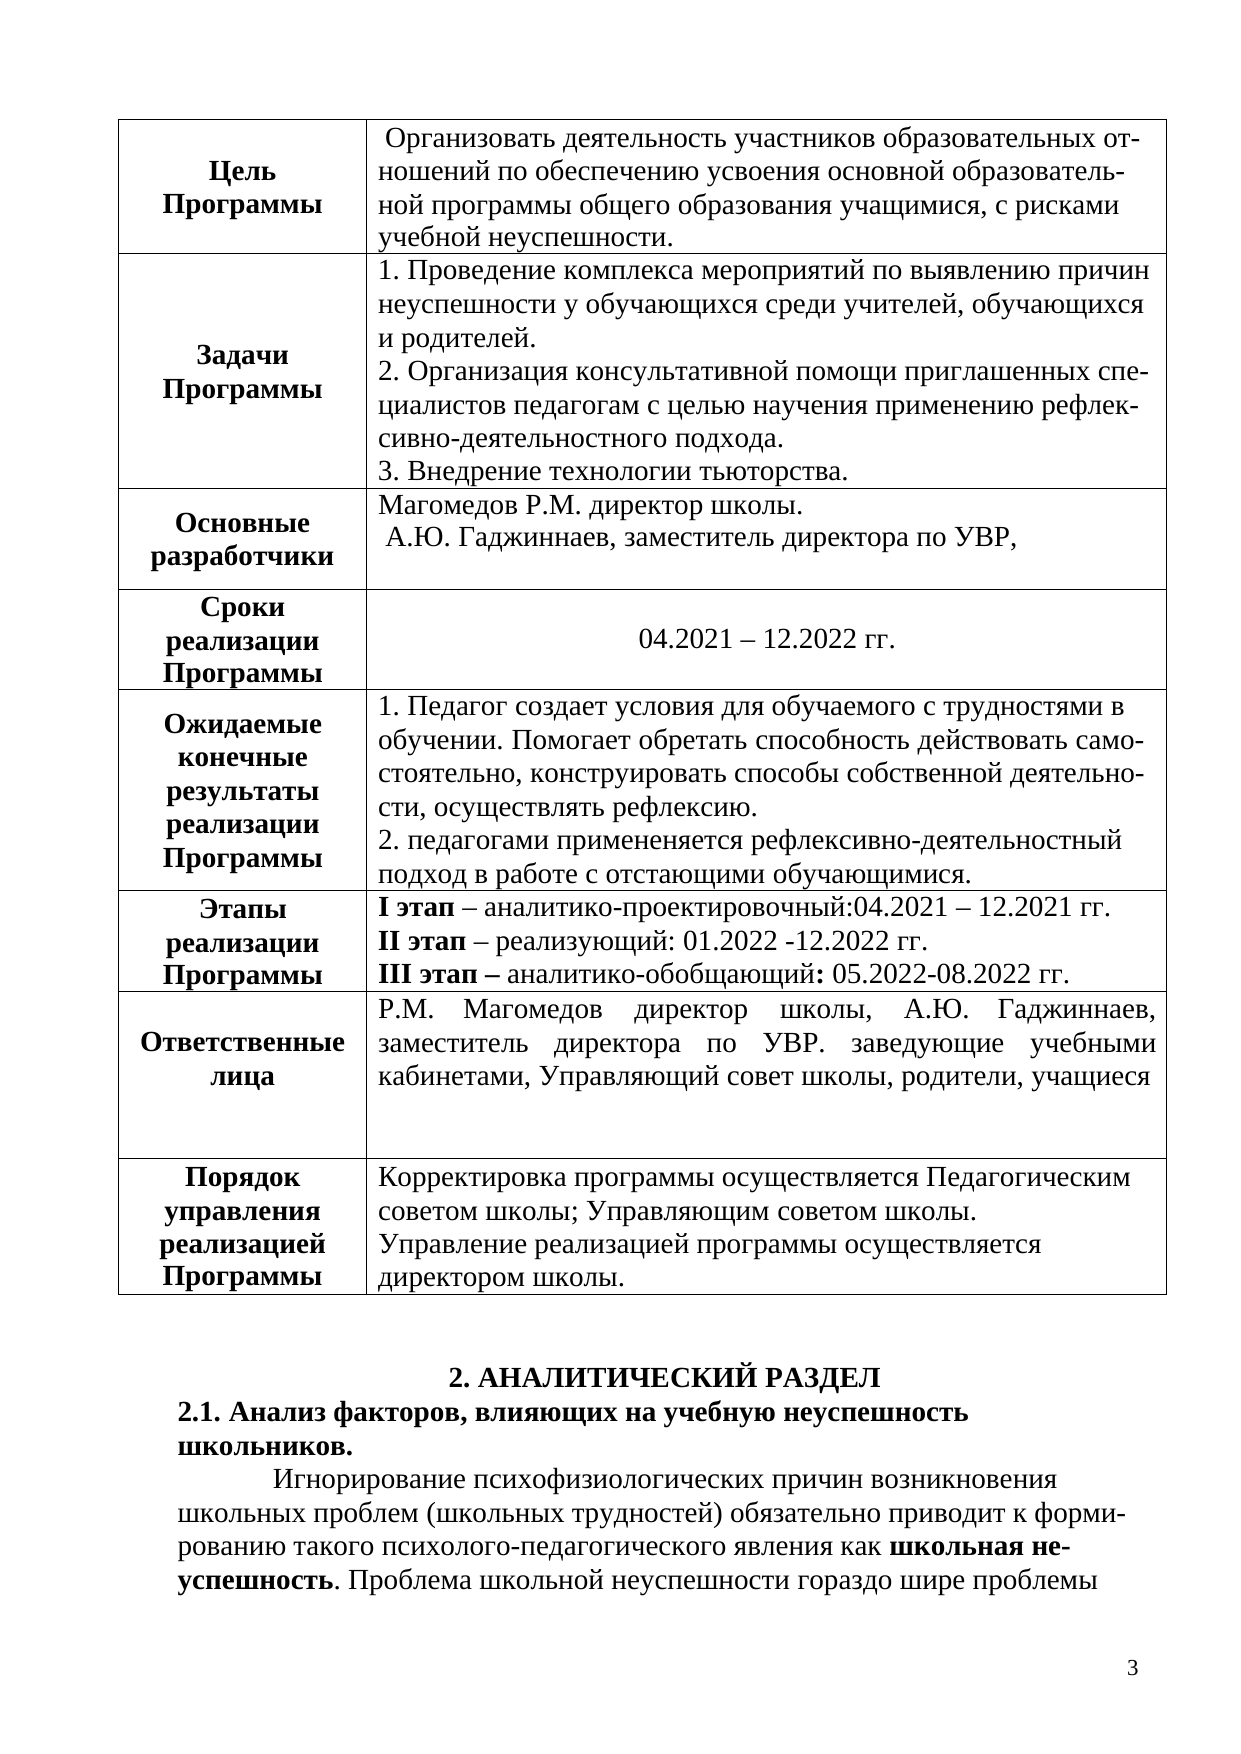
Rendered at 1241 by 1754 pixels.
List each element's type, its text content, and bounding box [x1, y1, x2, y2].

table_cell I этап – аналитико-проектировочный:04.2021 – 12.2021 гг. этап – реализующий: 01.2022 -12.2022 гг. этап – аналитико-обобщающий: 05.2022-08.2022 гг. [367, 891, 1166, 991]
table_cell Сроки реализации Программы [119, 590, 366, 689]
table_cell Проведение комплекса мероприятий по выявлению причин неуспешности у обучающихся среди учителей, обучающихся и родителей. Организация консультативной помощи приглашенных спе- циалистов педагогам с целью научения применению рефлек- сивно-деятельностного подхода. Внедрение технологии тьюторства. [367, 254, 1166, 488]
table_cell Магомедов Р.М. директор школы. А.Ю. Гаджиннаев, заместитель директора по УВР, [367, 489, 1166, 588]
table_cell Этапы реализации Программы [119, 891, 366, 991]
table_cell 04.2021 – 12.2022 гг. [367, 590, 1166, 689]
table_cell Корректировка программы осуществляется Педагогическим советом школы; Управляющим советом школы. Управление реализацией программы осуществляется директором школы. [367, 1159, 1166, 1293]
table_cell Р.М. Магомедов директор школы, А.Ю. Гаджиннаев, заместитель директора по УВР. заведующие учебными кабинетами, Управляющий совет школы, родители, учащиеся [367, 992, 1166, 1158]
text Игнорирование психофизиологических причин возникновения школьных проблем (школьных трудностей) обязательно приводит к форми- рованию такого психолого-педагогического явления как школьная не- успешность. Проблема школьной неуспешности гораздо шире проблемы [177, 1461, 1128, 1596]
table_cell Ответственные лица [119, 992, 366, 1158]
table_cell Ожидаемые конечные результаты реализации Программы [119, 690, 366, 890]
table_cell Педагог создает условия для обучаемого с трудностями в обучении. Помогает обретать способность действовать само- стоятельно, конструировать способы собственной деятельно- сти, осуществлять рефлексию. педагогами примененяется рефлексивно-деятельностный подход в работе с отстающими обучающимися. [367, 690, 1166, 890]
table_header Организовать деятельность участников образовательных от- ношений по обеспечению усвоения основной образователь- ной программы общего образования учащимися, с рисками учебной неуспешности. [367, 120, 1166, 253]
subtitle Анализ факторов, влияющих на учебную неуспешность школьников. [177, 1394, 969, 1461]
table_cell Порядок управления реализацией Программы [119, 1159, 366, 1293]
table_header Цель Программы [119, 120, 366, 253]
table_cell Основные разработчики [119, 489, 366, 588]
table_cell Задачи Программы [119, 254, 366, 488]
list АНАЛИТИЧЕСКИЙ РАЗДЕЛ [448, 1361, 1215, 1394]
